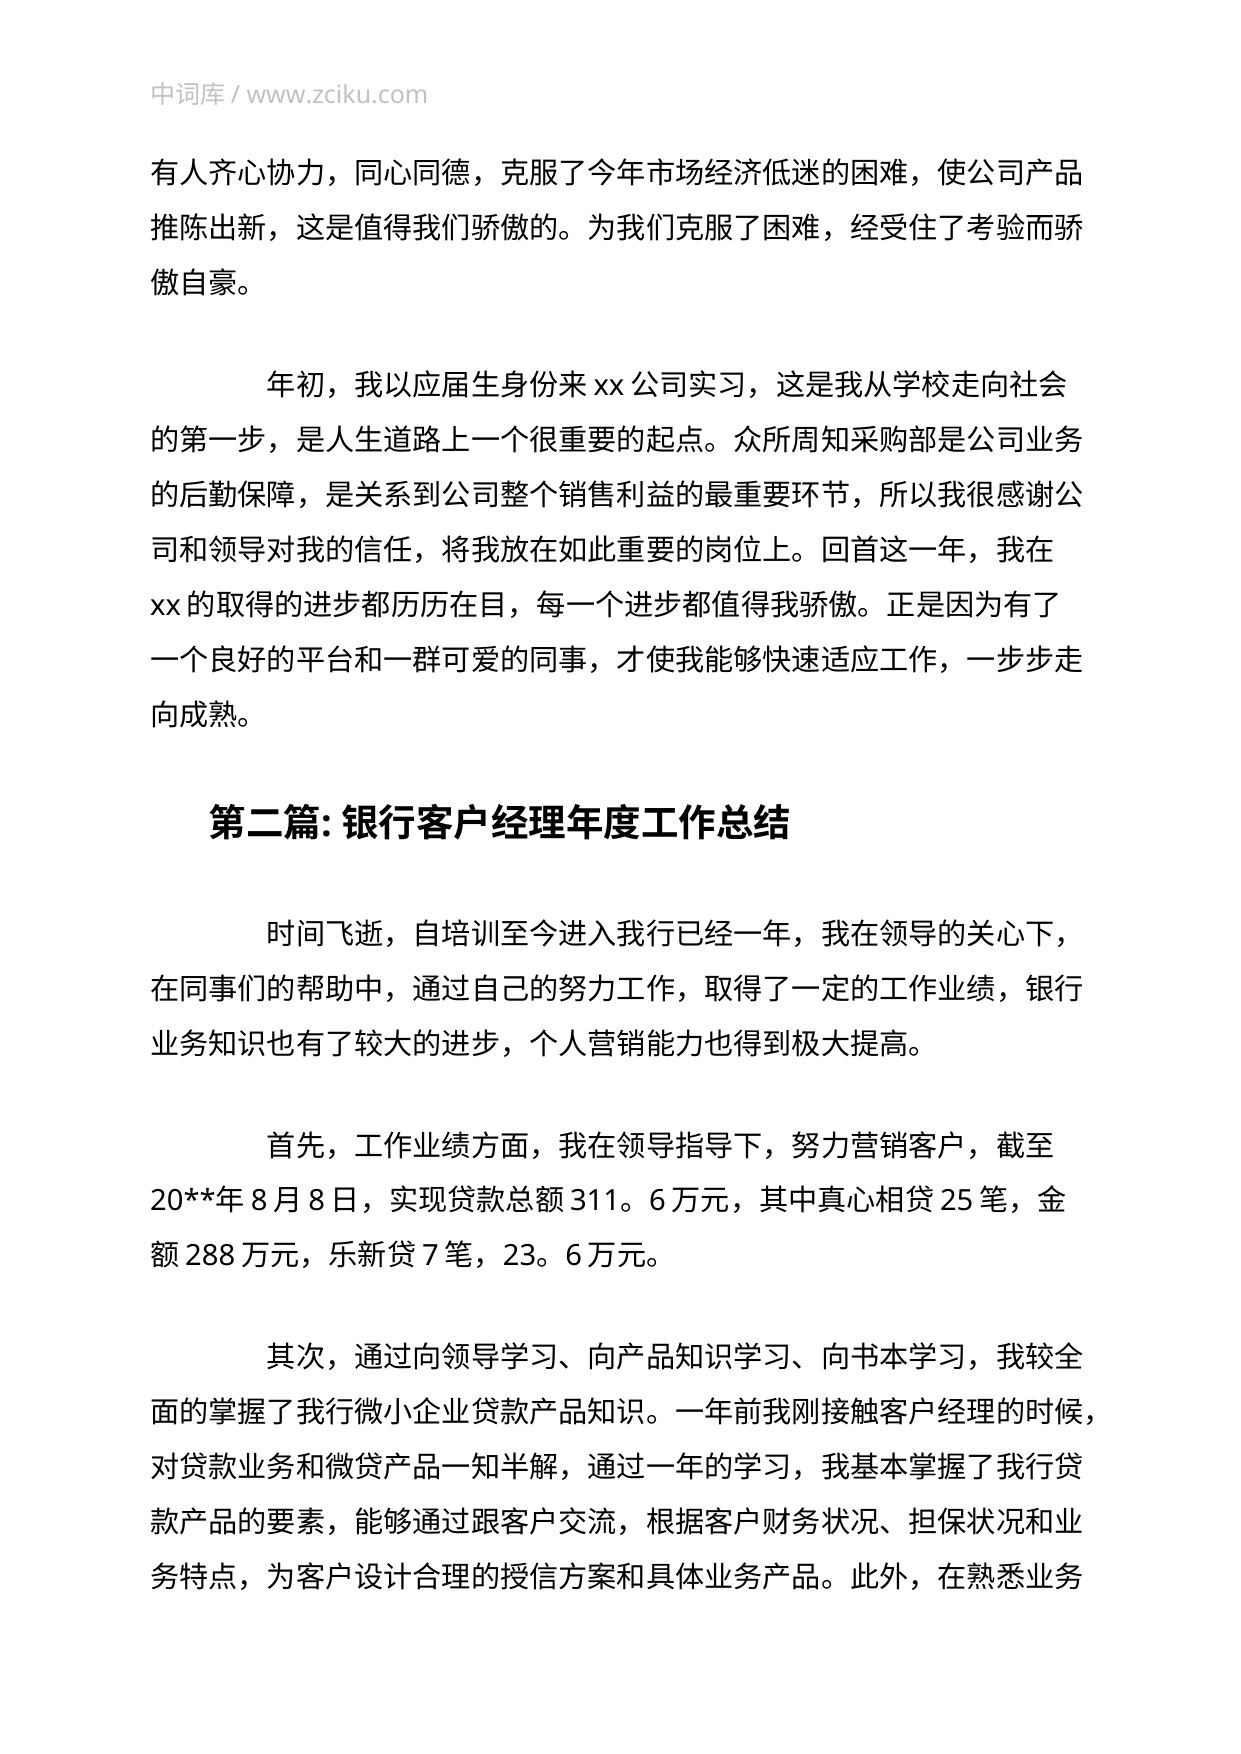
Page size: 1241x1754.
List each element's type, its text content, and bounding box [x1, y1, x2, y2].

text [150, 1334, 1090, 1596]
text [150, 150, 1090, 302]
text 时间飞逝，自培训至今进入我行已经一年，我在领导的关心下，在同事们的帮助中，通过自己的努力工作，取得了一定的工作业绩，银行业务知识也有了较大的进步，个人营销能力也得到极大提高。 [150, 911, 1090, 1063]
text 年初，我以应届生身份来xx公司实习，这是我从学校走向社会的第一步，是人生道路上一个很重要的起点。众所周知采购部是公司业务的后勤保障，是关系到公司整个销售利益的最重要环节，所以我很感谢公司和领导对我的信任，将我放在如此重要的岗位上。回首这一年，我在xx的取得的进步都历历在目，每一个进步都值得我骄傲。正是因为有了一个良好的平台和一群可爱的同事，才使我能够快速适应工作，一步步走向成熟。 [150, 362, 1090, 733]
text 首先，工作业绩方面，我在领导指导下，努力营销客户，截至20**年8月8日，实现贷款总额311。6万元，其中真心相贷25笔，金额288万元，乐新贷7笔，23。6万元。 [150, 1122, 1090, 1274]
text 第二篇: 银行客户经理年度工作总结 [150, 793, 1090, 847]
